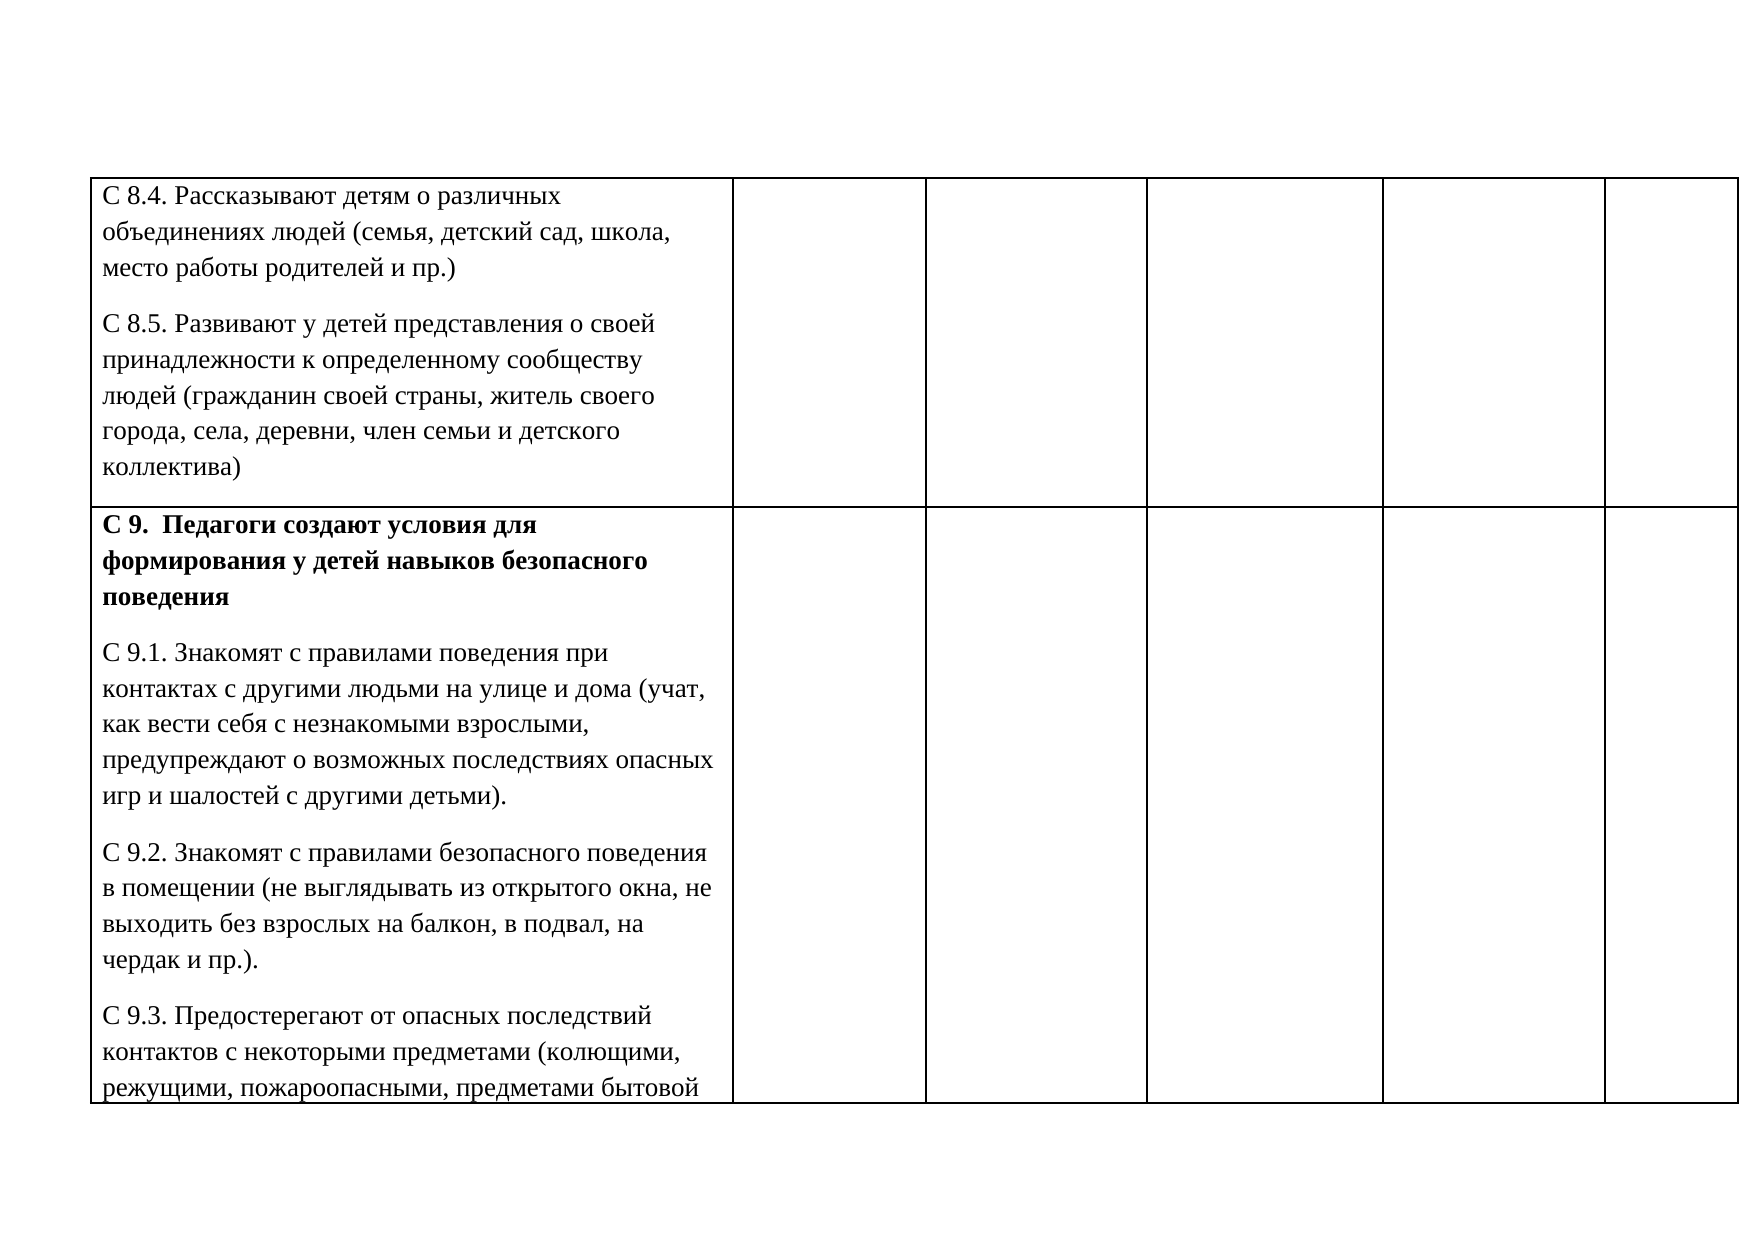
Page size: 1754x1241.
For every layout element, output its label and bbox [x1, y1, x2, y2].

table_cell [92, 508, 732, 1102]
table_cell [734, 179, 925, 506]
table_cell [1606, 179, 1737, 506]
table_cell [927, 508, 1146, 1102]
table_cell [1606, 508, 1737, 1102]
table_cell [734, 508, 925, 1102]
table_cell [1384, 179, 1604, 506]
table_cell [92, 179, 732, 506]
table_cell [1148, 179, 1382, 506]
table_cell [927, 179, 1146, 506]
table_cell [1148, 508, 1382, 1102]
table_cell [1384, 508, 1604, 1102]
